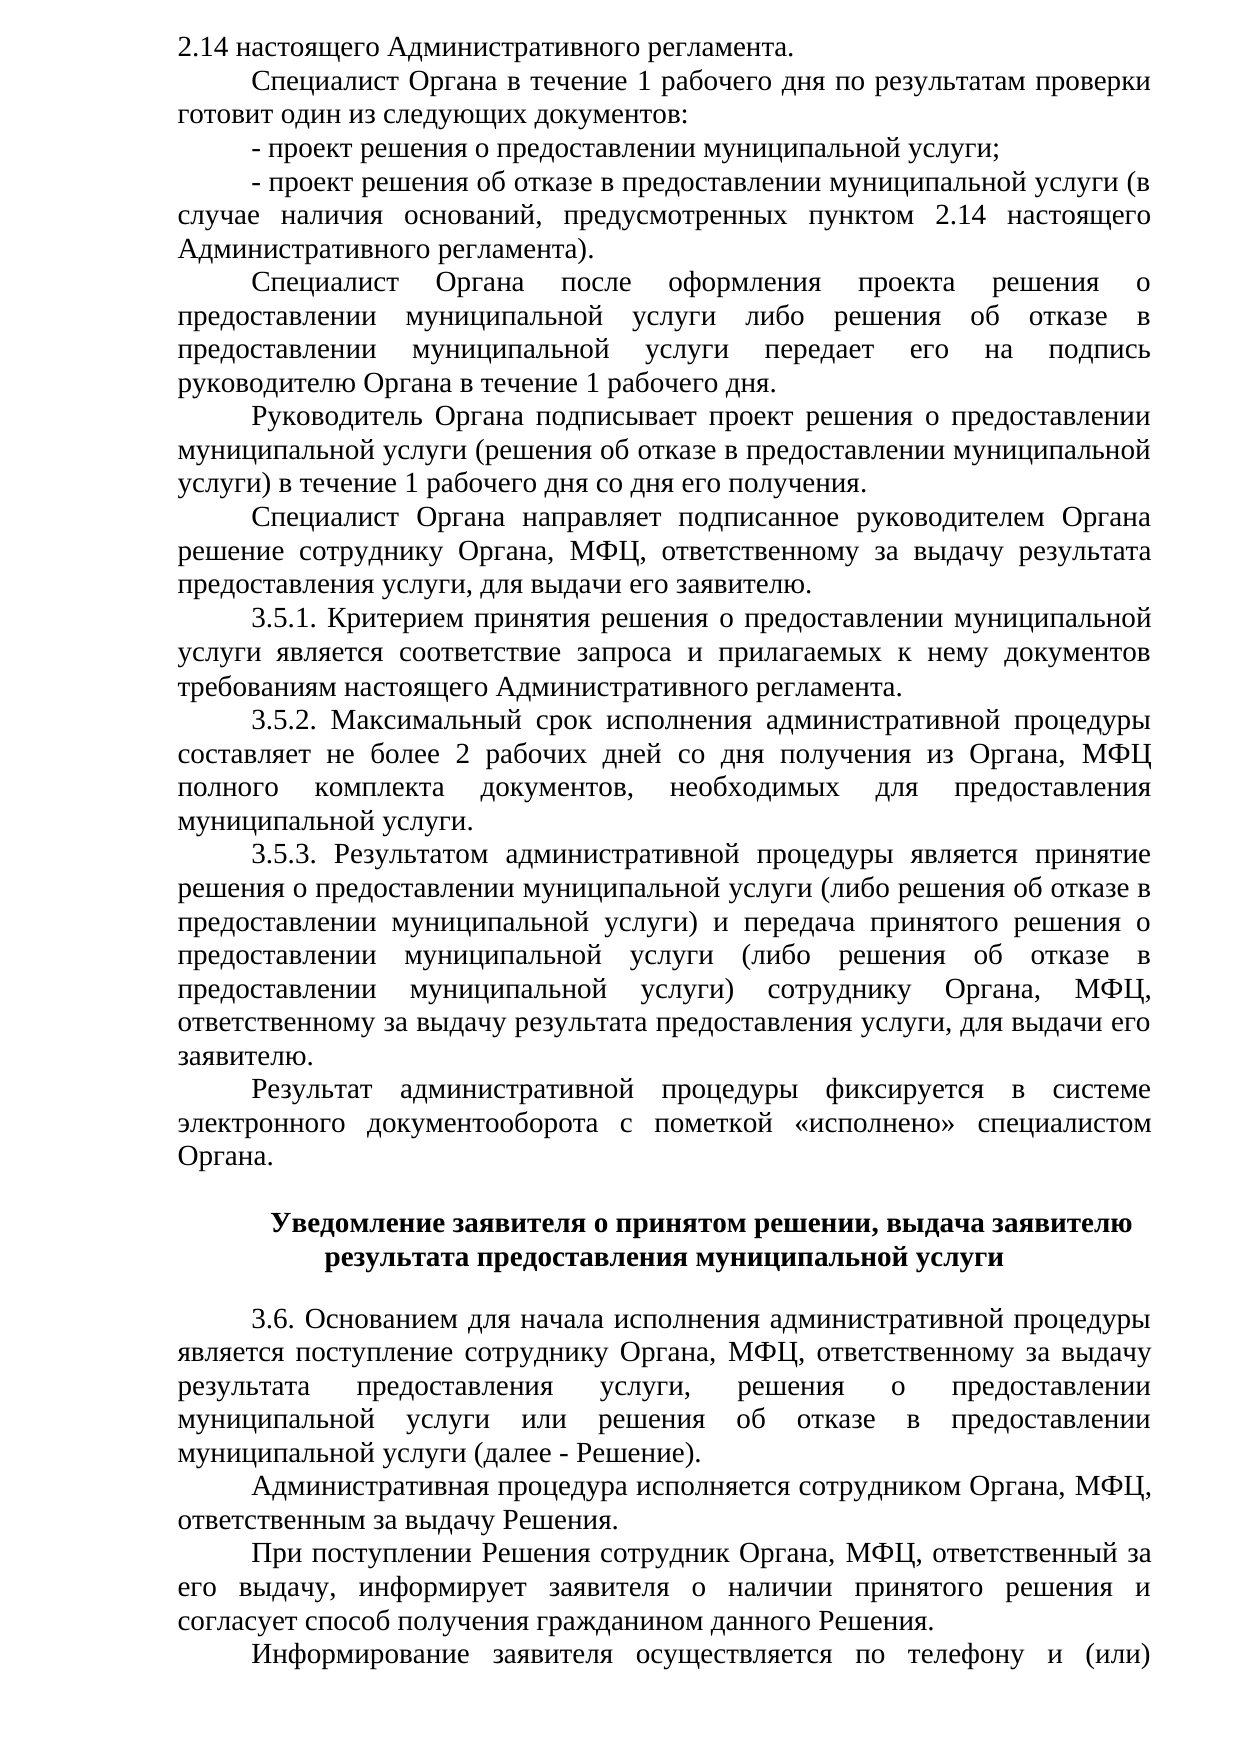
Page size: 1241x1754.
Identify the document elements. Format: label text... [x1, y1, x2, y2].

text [177, 1636, 1152, 1670]
text 3.5.1. Критерием принятия решения о предоставлении муниципальной услуги является соответствие запроса и прилагаемых к нему документов требованиям настоящего Административного регламента. [177, 600, 1152, 702]
text 3.5.2. Максимальный срок исполнения административной процедуры составляет не более 2 рабочих дней со дня получения из Органа, МФЦ полного комплекта документов, необходимых для предоставления муниципальной услуги. [177, 702, 1152, 837]
text - проект решения о предоставлении муниципальной услуги; [177, 130, 1152, 164]
text При поступлении Решения сотрудник Органа, МФЦ, ответственный за его выдачу, информирует заявителя о наличии принятого решения и согласует способ получения гражданином данного Решения. [177, 1536, 1152, 1636]
text Административная процедура исполняется сотрудником Органа, МФЦ, ответственным за выдачу Решения. [177, 1468, 1152, 1536]
text Руководитель Органа подписывает проект решения о предоставлении муниципальной услуги (решения об отказе в предоставлении муниципальной услуги) в течение 1 рабочего дня со дня его получения. [177, 398, 1152, 499]
text Специалист Органа направляет подписанное руководителем Органа решение сотруднику Органа, МФЦ, ответственному за выдачу результата предоставления услуги, для выдачи его заявителю. [177, 499, 1152, 600]
text - проект решения об отказе в предоставлении муниципальной услуги (в случае наличия оснований, предусмотренных пунктом 2.14 настоящего Административного регламента). [177, 164, 1152, 264]
text Специалист Органа в течение 1 рабочего дня по результатам проверки готовит один из следующих документов: [177, 63, 1152, 130]
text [177, 29, 1152, 63]
text 3.6. Основанием для начала исполнения административной процедуры является поступление сотруднику Органа, МФЦ, ответственному за выдачу результата предоставления услуги, решения о предоставлении муниципальной услуги или решения об отказе в предоставлении муниципальной услуги (далее - Решение). [177, 1301, 1152, 1468]
text Результат административной процедуры фиксируется в системе электронного документооборота с пометкой «исполнено» специалистом Органа. [177, 1071, 1152, 1172]
text Специалист Органа после оформления проекта решения о предоставлении муниципальной услуги либо решения об отказе в предоставлении муниципальной услуги передает его на подпись руководителю Органа в течение 1 рабочего дня. [177, 264, 1152, 398]
text Уведомление заявителя о принятом решении, выдача заявителю результата предоставления муниципальной услуги [177, 1206, 1152, 1273]
text 3.5.3. Результатом административной процедуры является принятие решения о предоставлении муниципальной услуги (либо решения об отказе в предоставлении муниципальной услуги) и передача принятого решения о предоставлении муниципальной услуги (либо решения об отказе в предоставлении муниципальной услуги) сотруднику Органа, МФЦ, ответственному за выдачу результата предоставления услуги, для выдачи его заявителю. [177, 837, 1152, 1071]
